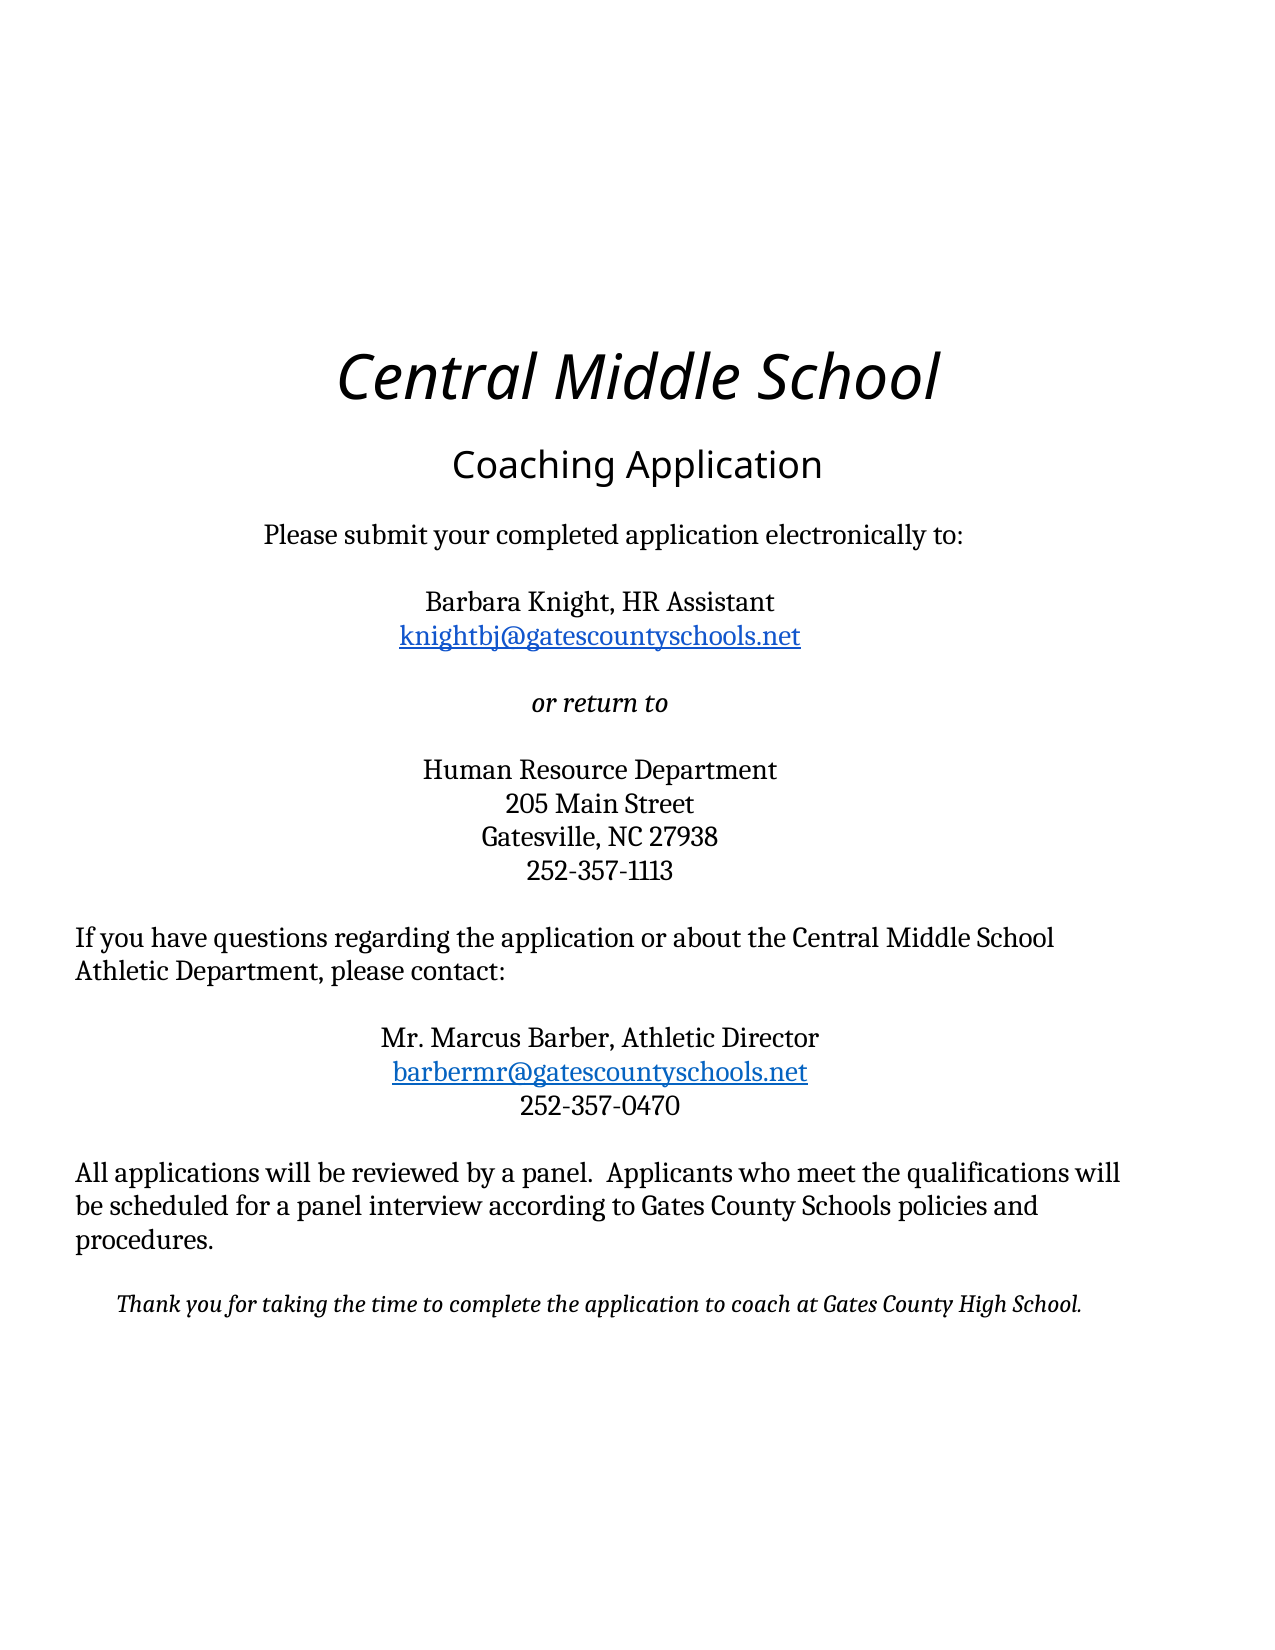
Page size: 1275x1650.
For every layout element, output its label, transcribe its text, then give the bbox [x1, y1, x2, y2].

text Mr. Marcus Barber, Athletic Director [75, 1022, 1125, 1055]
text Thank you for taking the time to complete the application to coach at Gates County High School. [75, 1290, 1125, 1319]
text Central Middle School [150, 333, 1125, 418]
text knightbj@gatescountyschools.net [75, 619, 1125, 653]
text Please submit your completed application electronically to: [75, 518, 1153, 552]
text barbermr@gatescountyschools.net [75, 1055, 1125, 1089]
text 205 Main Street [75, 787, 1125, 820]
text 252-357-1113 [75, 854, 1125, 887]
text or return to [75, 686, 1125, 720]
text Barbara Knight, HR Assistant [75, 586, 1125, 619]
text 252-357-0470 [75, 1089, 1125, 1122]
text Gatesville, NC 27938 [75, 820, 1125, 854]
text If you have questions regarding the application or about the Central Middle School Athletic Department, please contact: [75, 921, 1125, 988]
text Coaching Application [150, 439, 1125, 490]
text All applications will be reviewed by a panel. Applicants who meet the qualifications will be scheduled for a panel interview according to Gates County Schools policies and procedures. [75, 1156, 1125, 1256]
text Human Resource Department [75, 753, 1125, 787]
